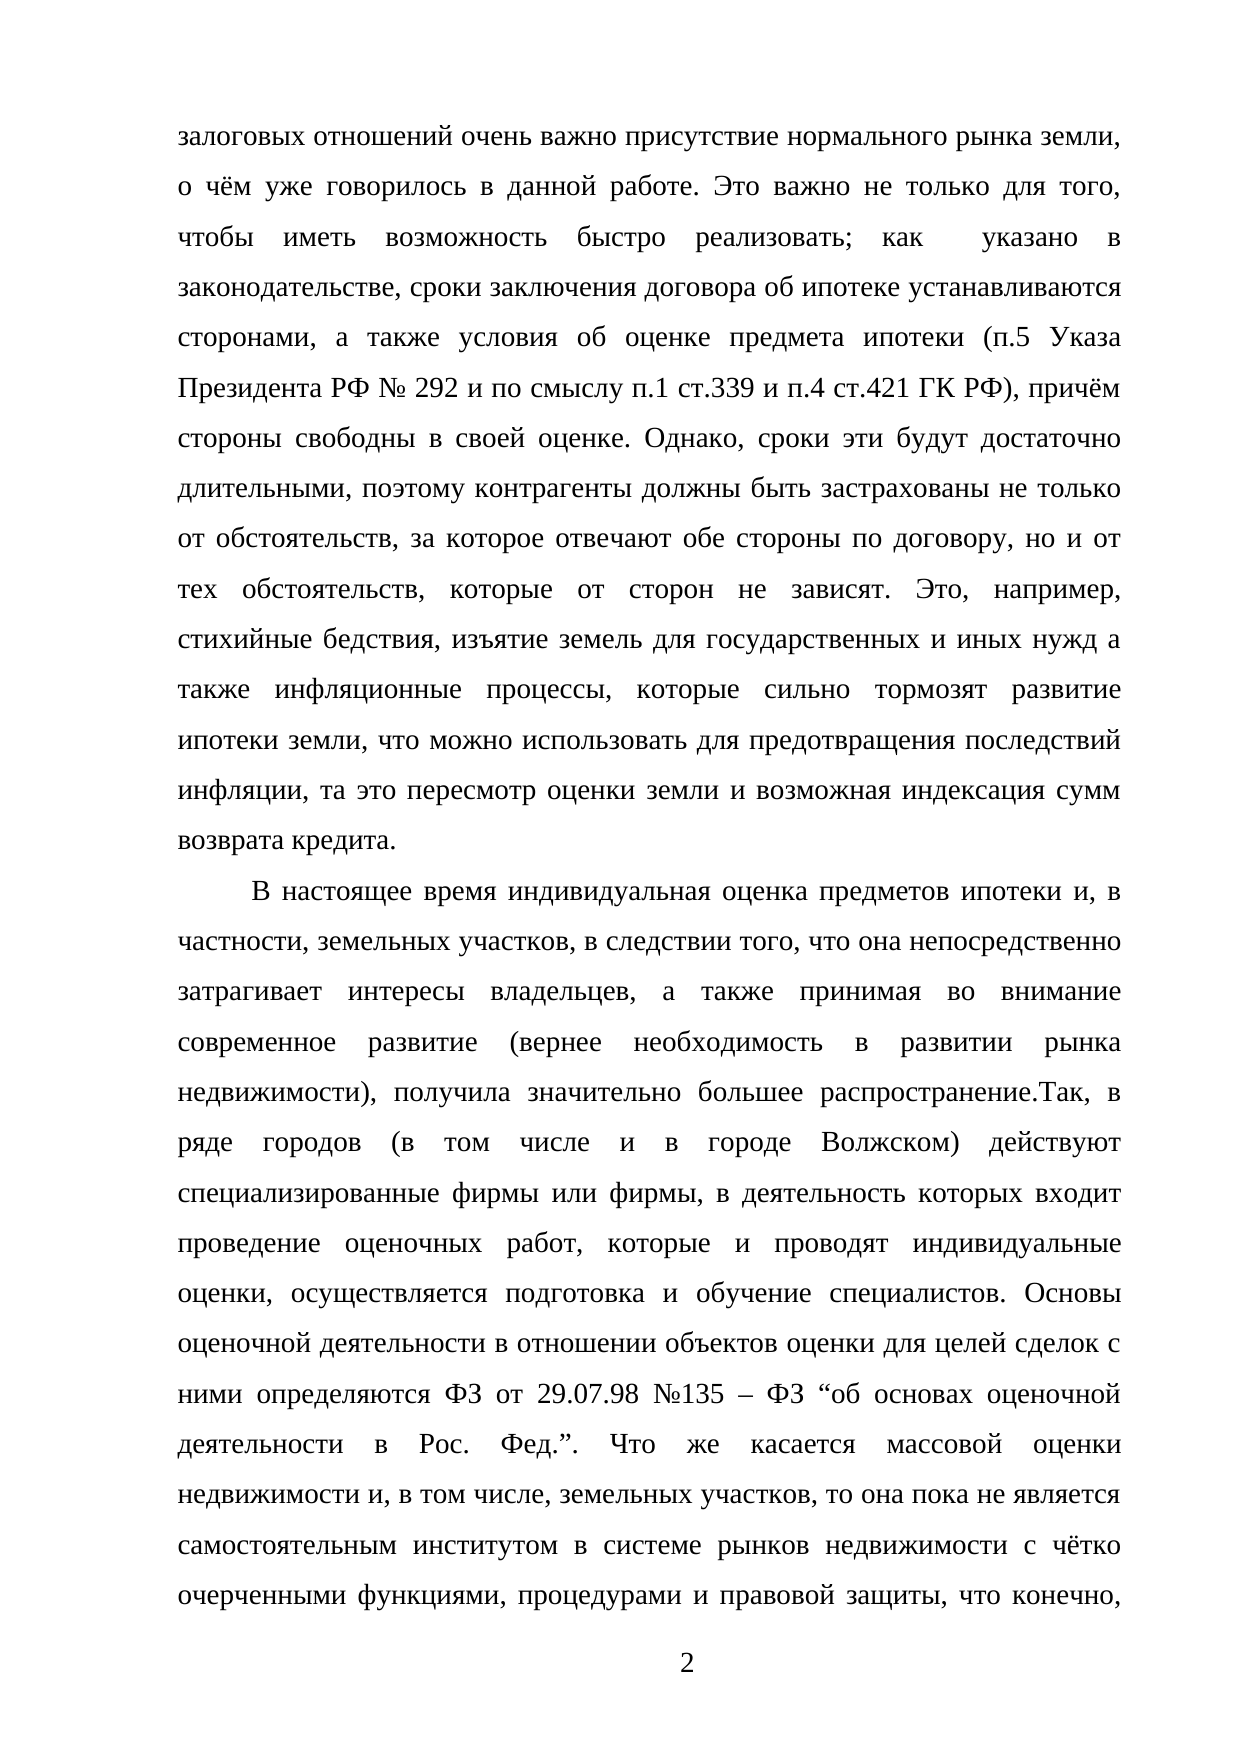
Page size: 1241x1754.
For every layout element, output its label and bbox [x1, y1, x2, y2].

text [177, 118, 1122, 856]
text [177, 873, 1122, 1611]
